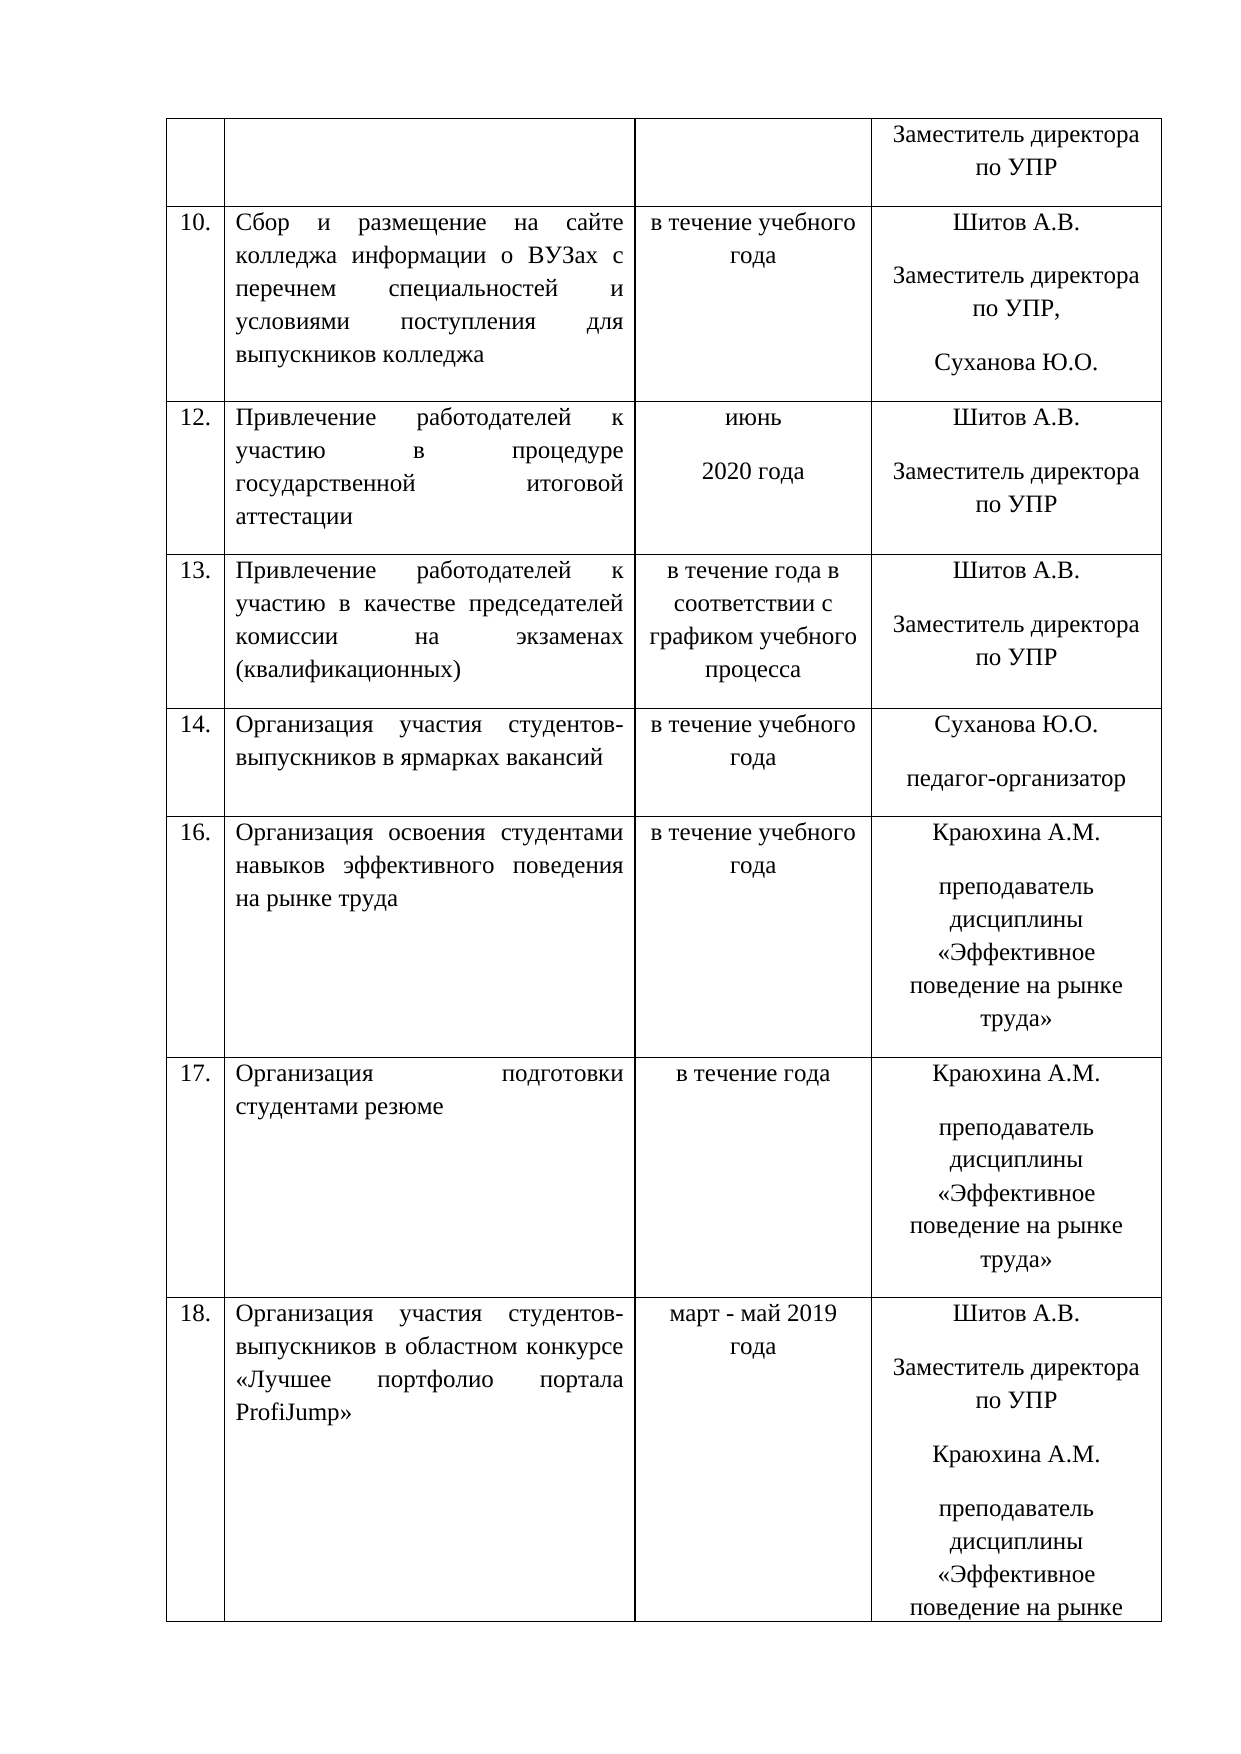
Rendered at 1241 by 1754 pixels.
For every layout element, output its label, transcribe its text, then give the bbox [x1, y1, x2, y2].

table_cell в течение учебного года [636, 817, 871, 1057]
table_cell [872, 1298, 1161, 1621]
table_cell Шитов А.В. Заместитель директора по УПР [872, 402, 1161, 554]
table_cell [636, 1298, 871, 1621]
table_cell Сбор и размещение на сайте колледжа информации о ВУЗах с перечнем специальностей и условиями поступления для выпускников колледжа [225, 207, 634, 401]
table_cell 10. [167, 207, 224, 401]
table_cell Привлечение работодателей к участию в процедуре государственной итоговой аттестации [225, 402, 634, 554]
table_cell 17. [167, 1058, 224, 1297]
table_cell в течение года в соответствии с графиком учебного процесса [636, 555, 871, 708]
table_cell Организация подготовки студентами резюме [225, 1058, 634, 1297]
table_cell 13. [167, 555, 224, 708]
table_cell 12. [167, 402, 224, 554]
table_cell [872, 119, 1161, 206]
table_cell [225, 1298, 634, 1621]
table_cell в течение учебного года [636, 709, 871, 816]
table_cell Организация освоения студентами навыков эффективного поведения на рынке труда [225, 817, 634, 1057]
table_cell Шитов А.В. Заместитель директора по УПР, Суханова Ю.О. [872, 207, 1161, 401]
table_cell в течение года [636, 1058, 871, 1297]
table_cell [636, 119, 871, 206]
table_cell Краюхина А.М. преподаватель дисциплины «Эффективное поведение на рынке труда» [872, 817, 1161, 1057]
table_cell 18. [167, 1298, 224, 1621]
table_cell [225, 119, 634, 206]
table_cell 9. [167, 119, 224, 206]
table_cell Организация участия студентов-выпускников в ярмарках вакансий [225, 709, 634, 816]
table_cell Суханова Ю.О. педагог-организатор [872, 709, 1161, 816]
table_cell Привлечение работодателей к участию в качестве председателей комиссии на экзаменах (квалификационных) [225, 555, 634, 708]
table_cell Шитов А.В. Заместитель директора по УПР [872, 555, 1161, 708]
table_cell 14. [167, 709, 224, 816]
table_cell 16. [167, 817, 224, 1057]
table_cell в течение учебного года [636, 207, 871, 401]
table_cell июнь 2020 года [636, 402, 871, 554]
table_cell Краюхина А.М. преподаватель дисциплины «Эффективное поведение на рынке труда» [872, 1058, 1161, 1297]
